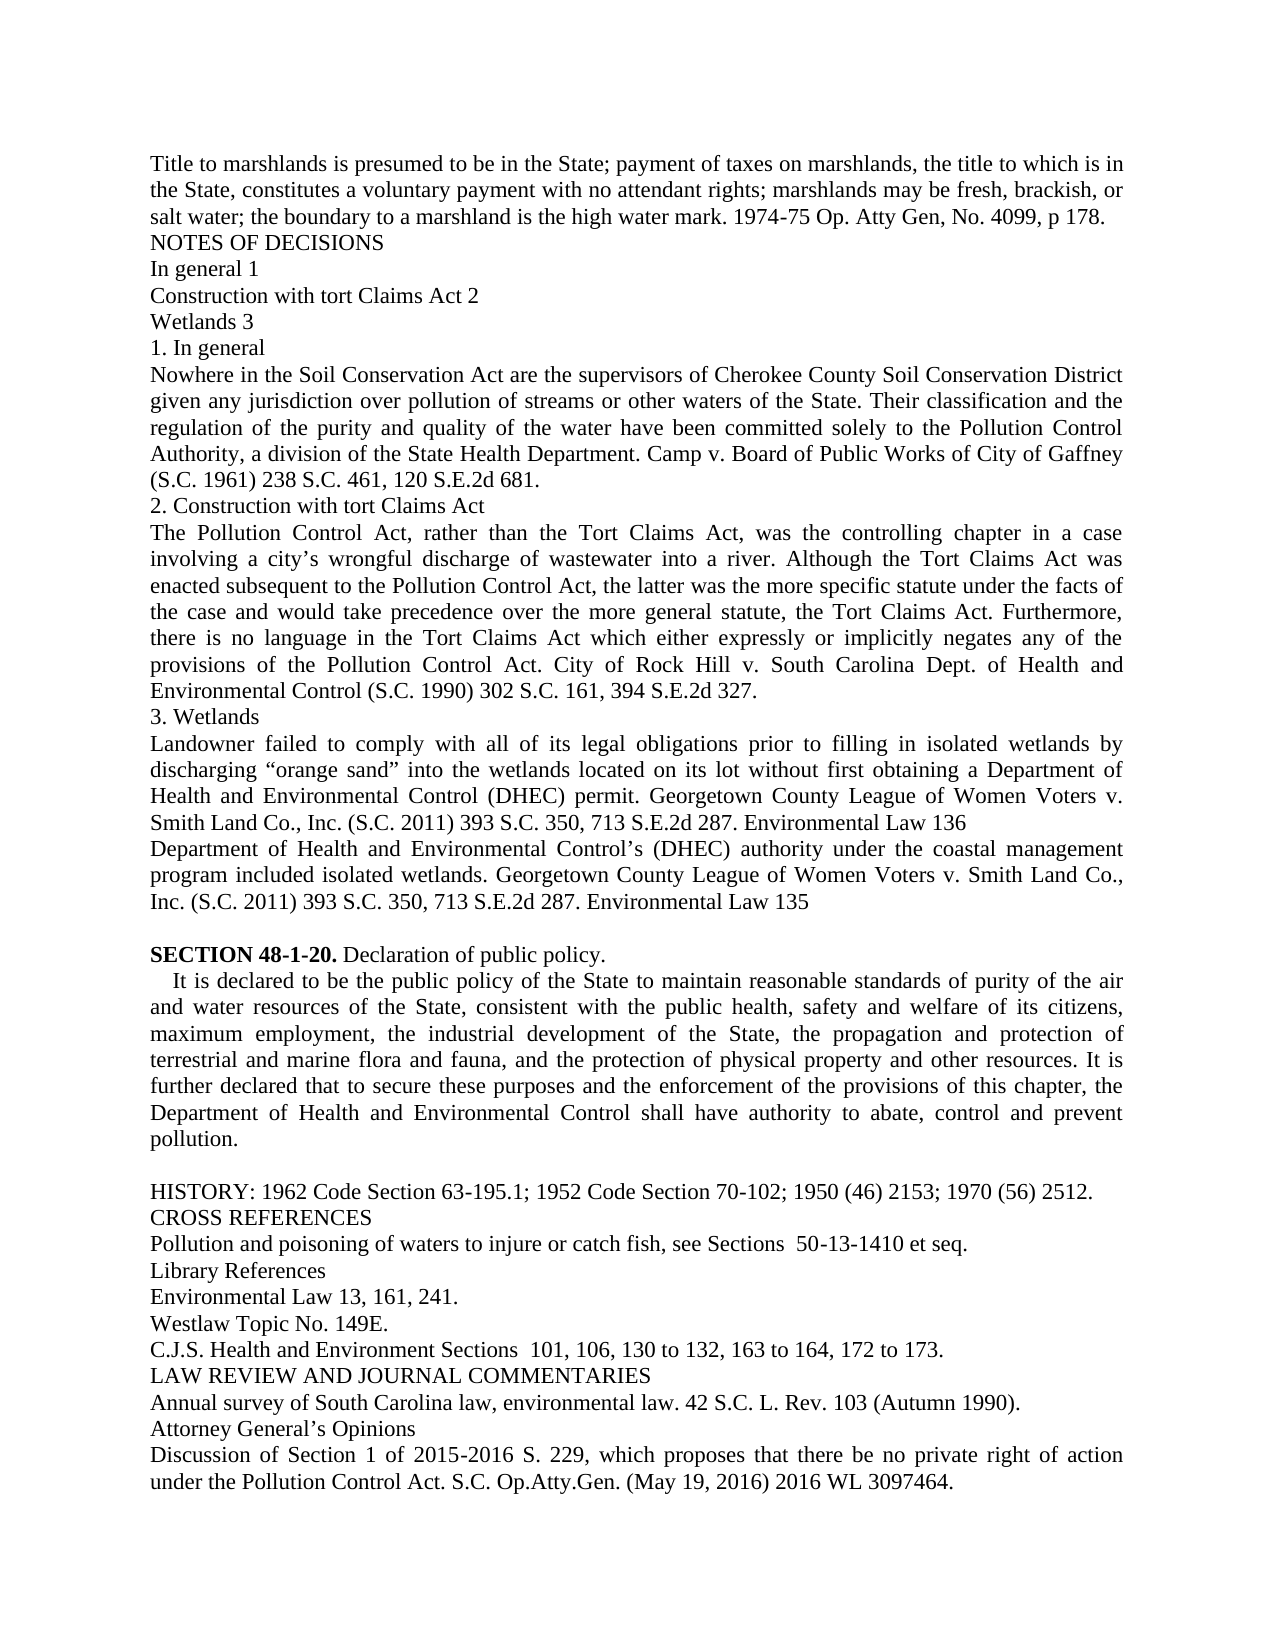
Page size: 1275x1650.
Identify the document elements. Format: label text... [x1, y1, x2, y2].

text Attorney General’s Opinions [150, 1415, 1125, 1441]
text In general 1 [150, 255, 1125, 282]
text 3. Wetlands [150, 703, 1125, 730]
text Title to marshlands is presumed to be in the State; payment of taxes on marshlands, the title to which is in the State, constitutes a voluntary payment with no attendant rights; marshlands may be fresh, brackish, or salt water; the boundary to a marshland is the high water mark. 1974-75 Op. Atty Gen, No. 4099, p 178. [150, 150, 1125, 229]
text Pollution and poisoning of waters to injure or catch fish, see Sections 50-13-1410 et seq. [150, 1231, 1125, 1257]
text Westlaw Topic No. 149E. [150, 1309, 1125, 1336]
text The Pollution Control Act, rather than the Tort Claims Act, was the controlling chapter in a case involving a city’s wrongful discharge of wastewater into a river. Although the Tort Claims Act was enacted subsequent to the Pollution Control Act, the latter was the more specific statute under the facts of the case and would take precedence over the more general statute, the Tort Claims Act. Furthermore, there is no language in the Tort Claims Act which either expressly or implicitly negates any of the provisions of the Pollution Control Act. City of Rock Hill v. South Carolina Dept. of Health and Environmental Control (S.C. 1990) 302 S.C. 161, 394 S.E.2d 327. [150, 519, 1125, 703]
text 1. In general [150, 334, 1125, 361]
text Department of Health and Environmental Control’s (DHEC) authority under the coastal management program included isolated wetlands. Georgetown County League of Women Voters v. Smith Land Co., Inc. (S.C. 2011) 393 S.C. 350, 713 S.E.2d 287. Environmental Law 135 [150, 835, 1125, 914]
text CROSS REFERENCES [150, 1204, 1125, 1231]
text HISTORY: 1962 Code Section 63-195.1; 1952 Code Section 70-102; 1950 (46) 2153; 1970 (56) 2512. [150, 1178, 1125, 1204]
text NOTES OF DECISIONS [150, 229, 1125, 255]
text Landowner failed to comply with all of its legal obligations prior to filling in isolated wetlands by discharging “orange sand” into the wetlands located on its lot without first obtaining a Department of Health and Environmental Control (DHEC) permit. Georgetown County League of Women Voters v. Smith Land Co., Inc. (S.C. 2011) 393 S.C. 350, 713 S.E.2d 287. Environmental Law 136 [150, 730, 1125, 835]
text It is declared to be the public policy of the State to maintain reasonable standards of purity of the air and water resources of the State, consistent with the public health, safety and welfare of its citizens, maximum employment, the industrial development of the State, the propagation and protection of terrestrial and marine flora and fauna, and the protection of physical property and other resources. It is further declared that to secure these purposes and the enforcement of the provisions of this chapter, the Department of Health and Environmental Control shall have authority to abate, control and prevent pollution. [150, 967, 1125, 1151]
text Annual survey of South Carolina law, environmental law. 42 S.C. L. Rev. 103 (Autumn 1990). [150, 1389, 1125, 1415]
text Library References [150, 1257, 1125, 1283]
text C.J.S. Health and Environment Sections 101, 106, 130 to 132, 163 to 164, 172 to 173. [150, 1336, 1125, 1362]
text Discussion of Section 1 of 2015-2016 S. 229, which proposes that there be no private right of action under the Pollution Control Act. S.C. Op.Atty.Gen. (May 19, 2016) 2016 WL 3097464. [150, 1441, 1125, 1494]
text Nowhere in the Soil Conservation Act are the supervisors of Cherokee County Soil Conservation District given any jurisdiction over pollution of streams or other waters of the State. Their classification and the regulation of the purity and quality of the water have been committed solely to the Pollution Control Authority, a division of the State Health Department. Camp v. Board of Public Works of City of Gaffney (S.C. 1961) 238 S.C. 461, 120 S.E.2d 681. [150, 361, 1125, 493]
text Environmental Law 13, 161, 241. [150, 1283, 1125, 1309]
text LAW REVIEW AND JOURNAL COMMENTARIES [150, 1362, 1125, 1389]
text SECTION 48-1-20. Declaration of public policy. [150, 941, 1125, 967]
text Construction with tort Claims Act 2 [150, 282, 1125, 308]
text Wetlands 3 [150, 308, 1125, 334]
text 2. Construction with tort Claims Act [150, 493, 1125, 519]
